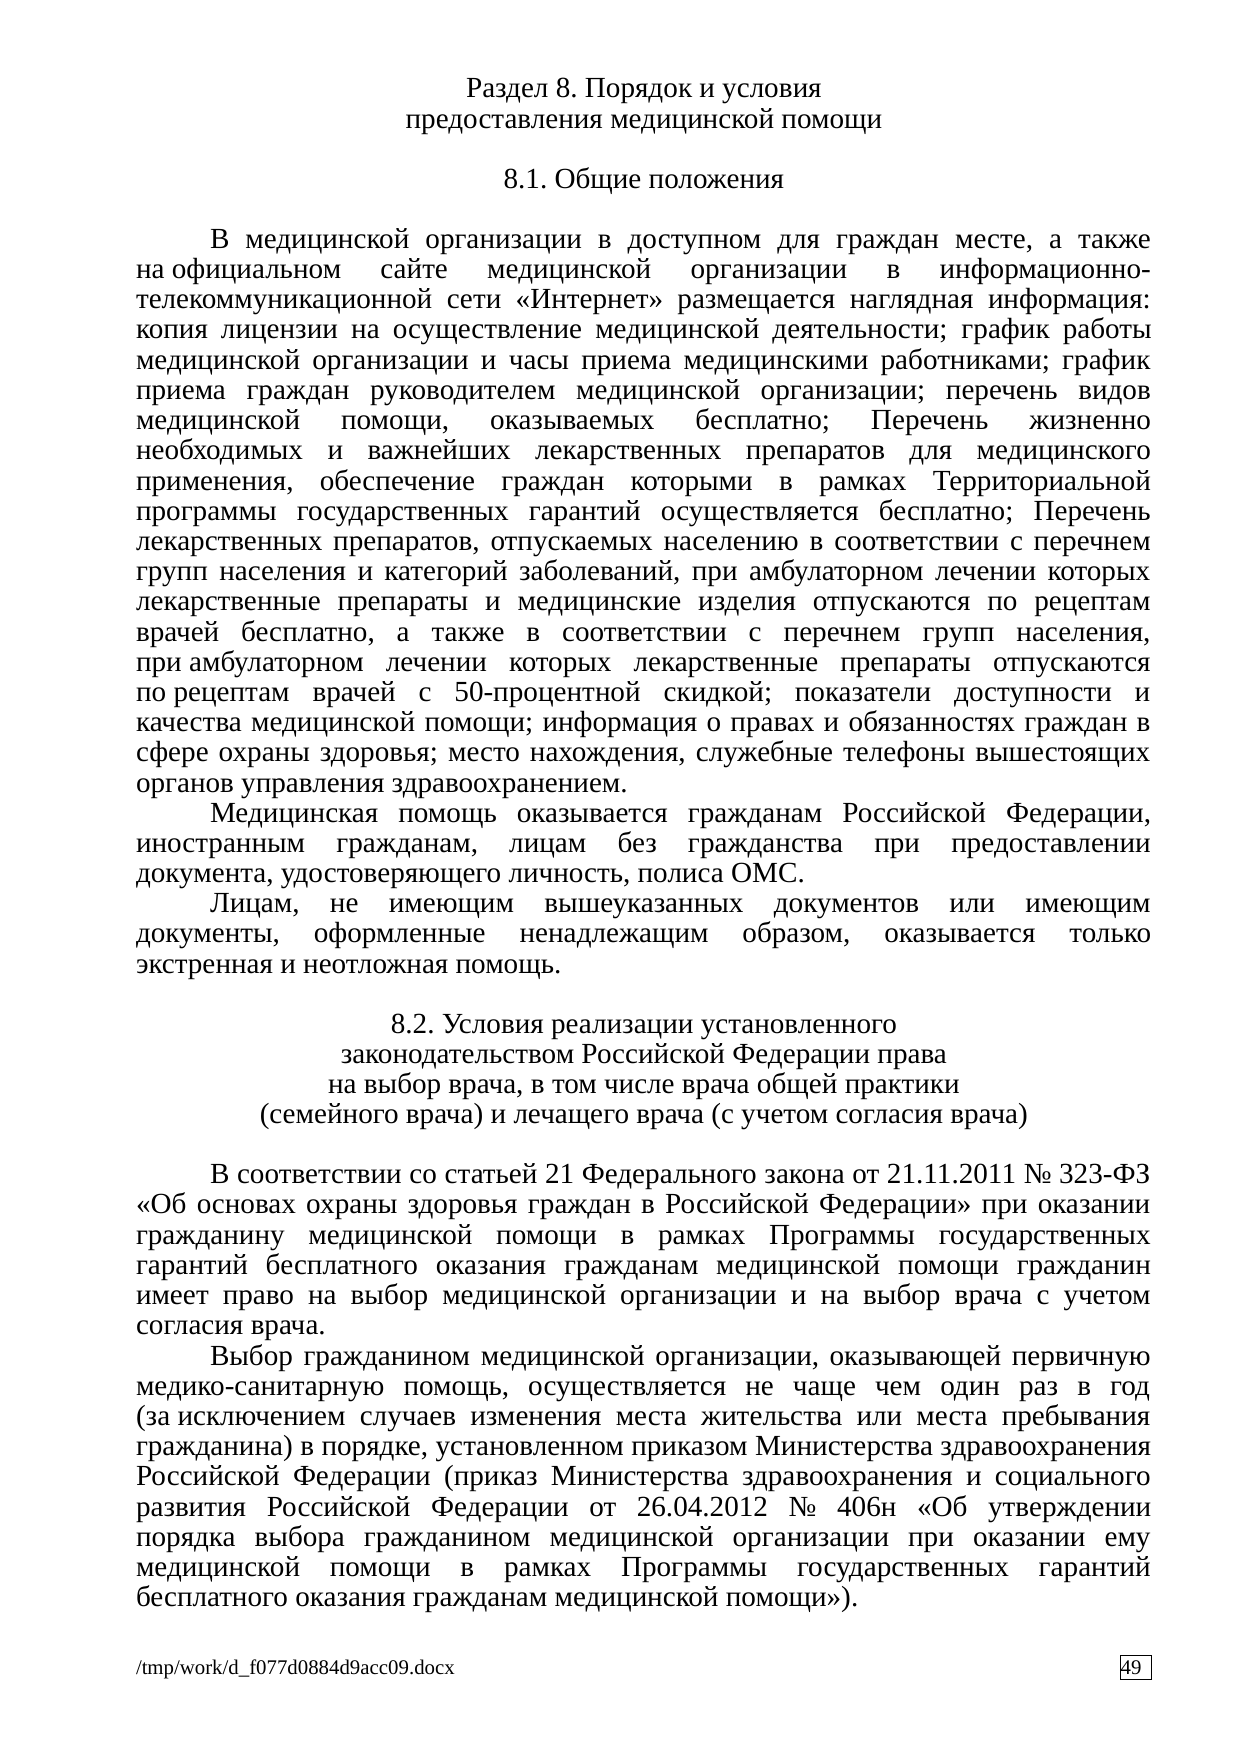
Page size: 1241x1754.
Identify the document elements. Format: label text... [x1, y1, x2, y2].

text Раздел 8. Порядок и условия [136, 74, 1152, 104]
text Медицинская помощь оказывается гражданам Российской Федерации, иностранным гражданам, лицам без гражданства при предоставлении документа, удостоверяющего личность, полиса ОМС. [136, 798, 1152, 889]
text В соответствии со статьей 21 Федерального закона от 21.11.2011 № 323-ФЗ «Об основах охраны здоровья граждан в Российской Федерации» при оказании гражданину медицинской помощи в рамках Программы государственных гарантий бесплатного оказания гражданам медицинской помощи гражданин имеет право на выбор медицинской организации и на выбор врача с учетом согласия врача. [136, 1160, 1152, 1341]
text (семейного врача) и лечащего врача (с учетом согласия врача) [136, 1100, 1152, 1130]
text 8.1. Общие положения [136, 164, 1152, 194]
text предоставления медицинской помощи [136, 104, 1152, 134]
text В медицинской организации в доступном для граждан месте, а также на официальном сайте медицинской организации в информационно-телекоммуникационной сети «Интернет» размещается наглядная информация: копия лицензии на осуществление медицинской деятельности; график работы медицинской организации и часы приема медицинскими работниками; график приема граждан руководителем медицинской организации; перечень видов медицинской помощи, оказываемых бесплатно; Перечень жизненно необходимых и важнейших лекарственных препаратов для медицинского применения, обеспечение граждан которыми в рамках Территориальной программы государственных гарантий осуществляется бесплатно; Перечень лекарственных препаратов, отпускаемых населению в соответствии с перечнем групп населения и категорий заболеваний, при амбулаторном лечении которых лекарственные препараты и медицинские изделия отпускаются по рецептам врачей бесплатно, а также в соответствии с перечнем групп населения, при амбулаторном лечении которых лекарственные препараты отпускаются по рецептам врачей с 50-процентной скидкой; показатели доступности и качества медицинской помощи; информация о правах и обязанностях граждан в сфере охраны здоровья; место нахождения, служебные телефоны вышестоящих органов управления здравоохранением. [136, 224, 1152, 798]
text Выбор гражданином медицинской организации, оказывающей первичную медико-санитарную помощь, осуществляется не чаще чем один раз в год (за исключением случаев изменения места жительства или места пребывания гражданина) в порядке, установленном приказом Министерства здравоохранения Российской Федерации (приказ Министерства здравоохранения и социального развития Российской Федерации от 26.04.2012 № 406н «Об утверждении порядка выбора гражданином медицинской организации при оказании ему медицинской помощи в рамках Программы государственных гарантий бесплатного оказания гражданам медицинской помощи»). [136, 1341, 1152, 1613]
text Лицам, не имеющим вышеуказанных документов или имеющим документы, оформленные ненадлежащим образом, оказывается только экстренная и неотложная помощь. [136, 889, 1152, 979]
text 8.2. Условия реализации установленного [136, 1009, 1152, 1039]
text на выбор врача, в том числе врача общей практики [136, 1069, 1152, 1100]
text законодательством Российской Федерации права [136, 1039, 1152, 1069]
